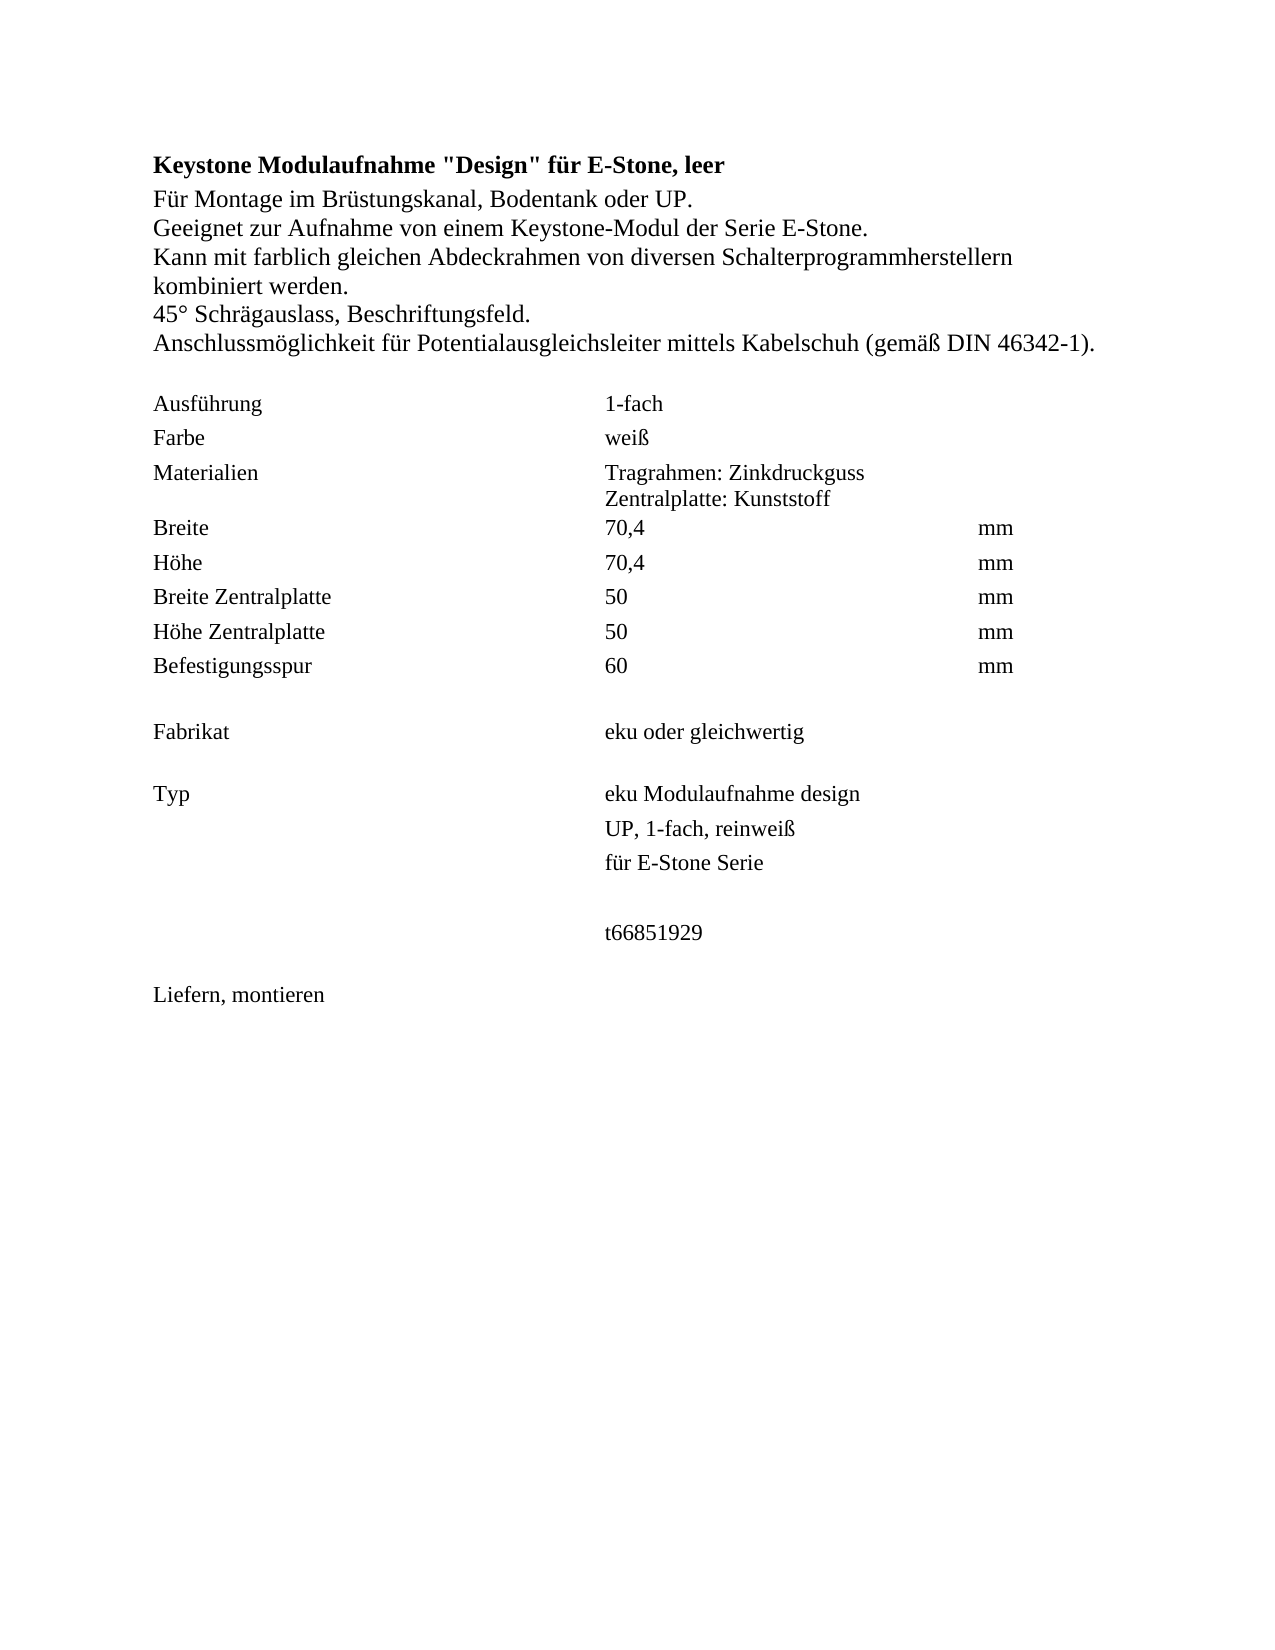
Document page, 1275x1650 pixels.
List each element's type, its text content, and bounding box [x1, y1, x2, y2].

text weiß [604, 424, 972, 450]
text eku oder gleichwertig [604, 718, 972, 744]
text Für Montage im Brüstungskanal, Bodentank oder UP. Geeignet zur Aufnahme von einem Keystone-Modul der Serie E-Stone. Kann mit farblich gleichen Abdeckrahmen von diversen Schalterprogrammherstellern kombiniert werden. 45° Schrägauslass, Beschriftungsfeld. Anschlussmöglichkeit für Potentialausgleichsleiter mittels Kabelschuh (gemäß DIN 46342-1). [153, 184, 1122, 357]
text mm [978, 549, 1122, 575]
text Höhe [153, 549, 599, 575]
text t66851929 [604, 918, 972, 945]
text mm [978, 514, 1119, 541]
text 50 [604, 618, 972, 644]
text Materialien [153, 458, 599, 485]
text Liefern, montieren [153, 981, 972, 1007]
text Breite [153, 514, 599, 541]
text Tragrahmen: Zinkdruckguss Zentralplatte: Kunststoff [604, 458, 972, 511]
text Höhe Zentralplatte [153, 618, 599, 644]
text Breite Zentralplatte [153, 583, 599, 610]
text 70,4 [604, 549, 972, 575]
text 60 [604, 652, 972, 679]
text UP, 1-fach, reinweiß [604, 815, 972, 841]
text Fabrikat [153, 718, 599, 744]
text Befestigungsspur [153, 652, 599, 679]
text mm [978, 652, 1122, 679]
text 70,4 [604, 514, 972, 541]
text Ausführung [153, 389, 599, 416]
text eku Modulaufnahme design [604, 781, 972, 807]
text 50 [604, 583, 972, 610]
text Typ [153, 781, 599, 807]
text mm [978, 618, 1122, 644]
text Farbe [153, 424, 599, 450]
text 1-fach [604, 389, 972, 416]
text für E-Stone Serie [604, 849, 972, 876]
text Keystone Modulaufnahme "Design" für E-Stone, leer [153, 150, 1122, 179]
text mm [978, 583, 1122, 610]
